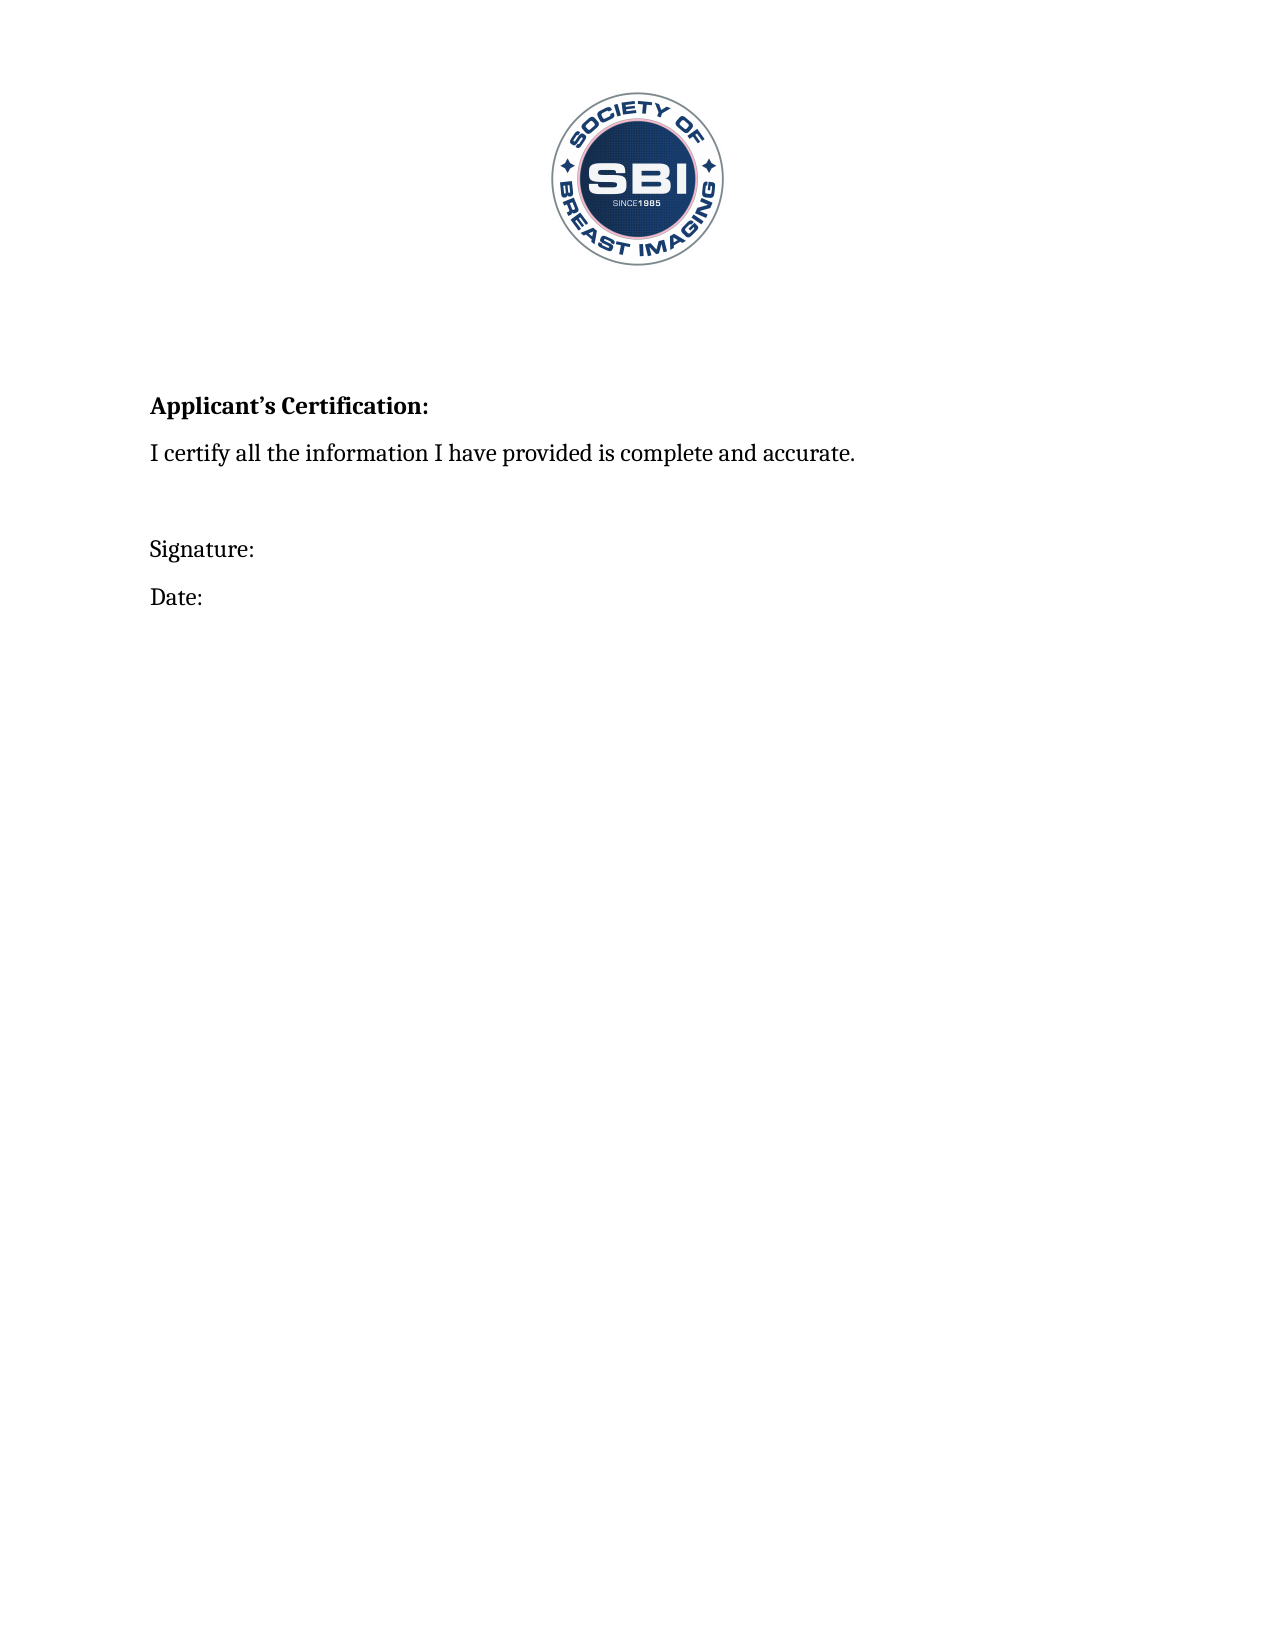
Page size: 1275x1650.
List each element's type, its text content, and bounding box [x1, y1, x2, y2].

text Signature: [150, 535, 1125, 563]
text Date: [150, 582, 1125, 611]
text I certify all the information I have provided is complete and accurate. [150, 439, 1125, 468]
picture [518, 75, 757, 284]
text Applicant’s Certification: [150, 392, 1125, 420]
